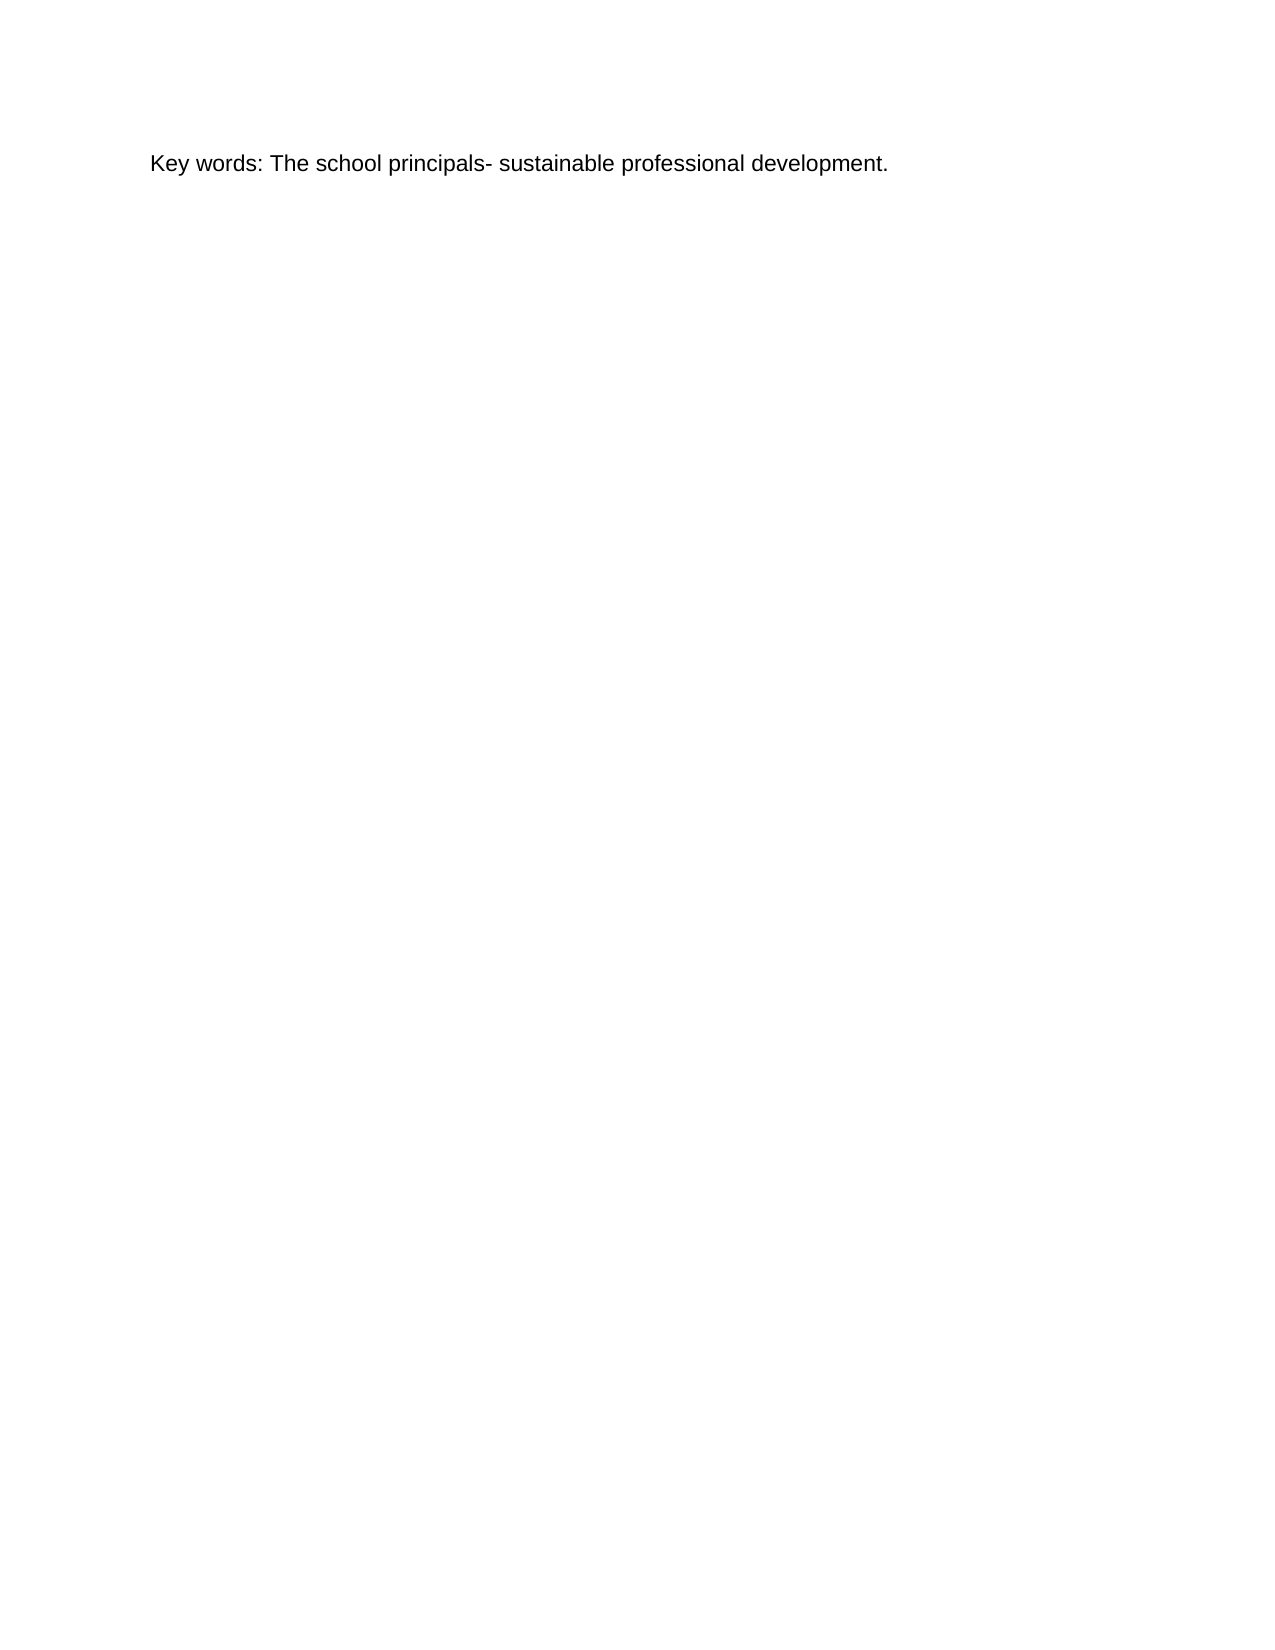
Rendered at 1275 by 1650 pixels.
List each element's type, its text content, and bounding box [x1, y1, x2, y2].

text Key words: The school principals- sustainable professional development. [150, 150, 1125, 176]
